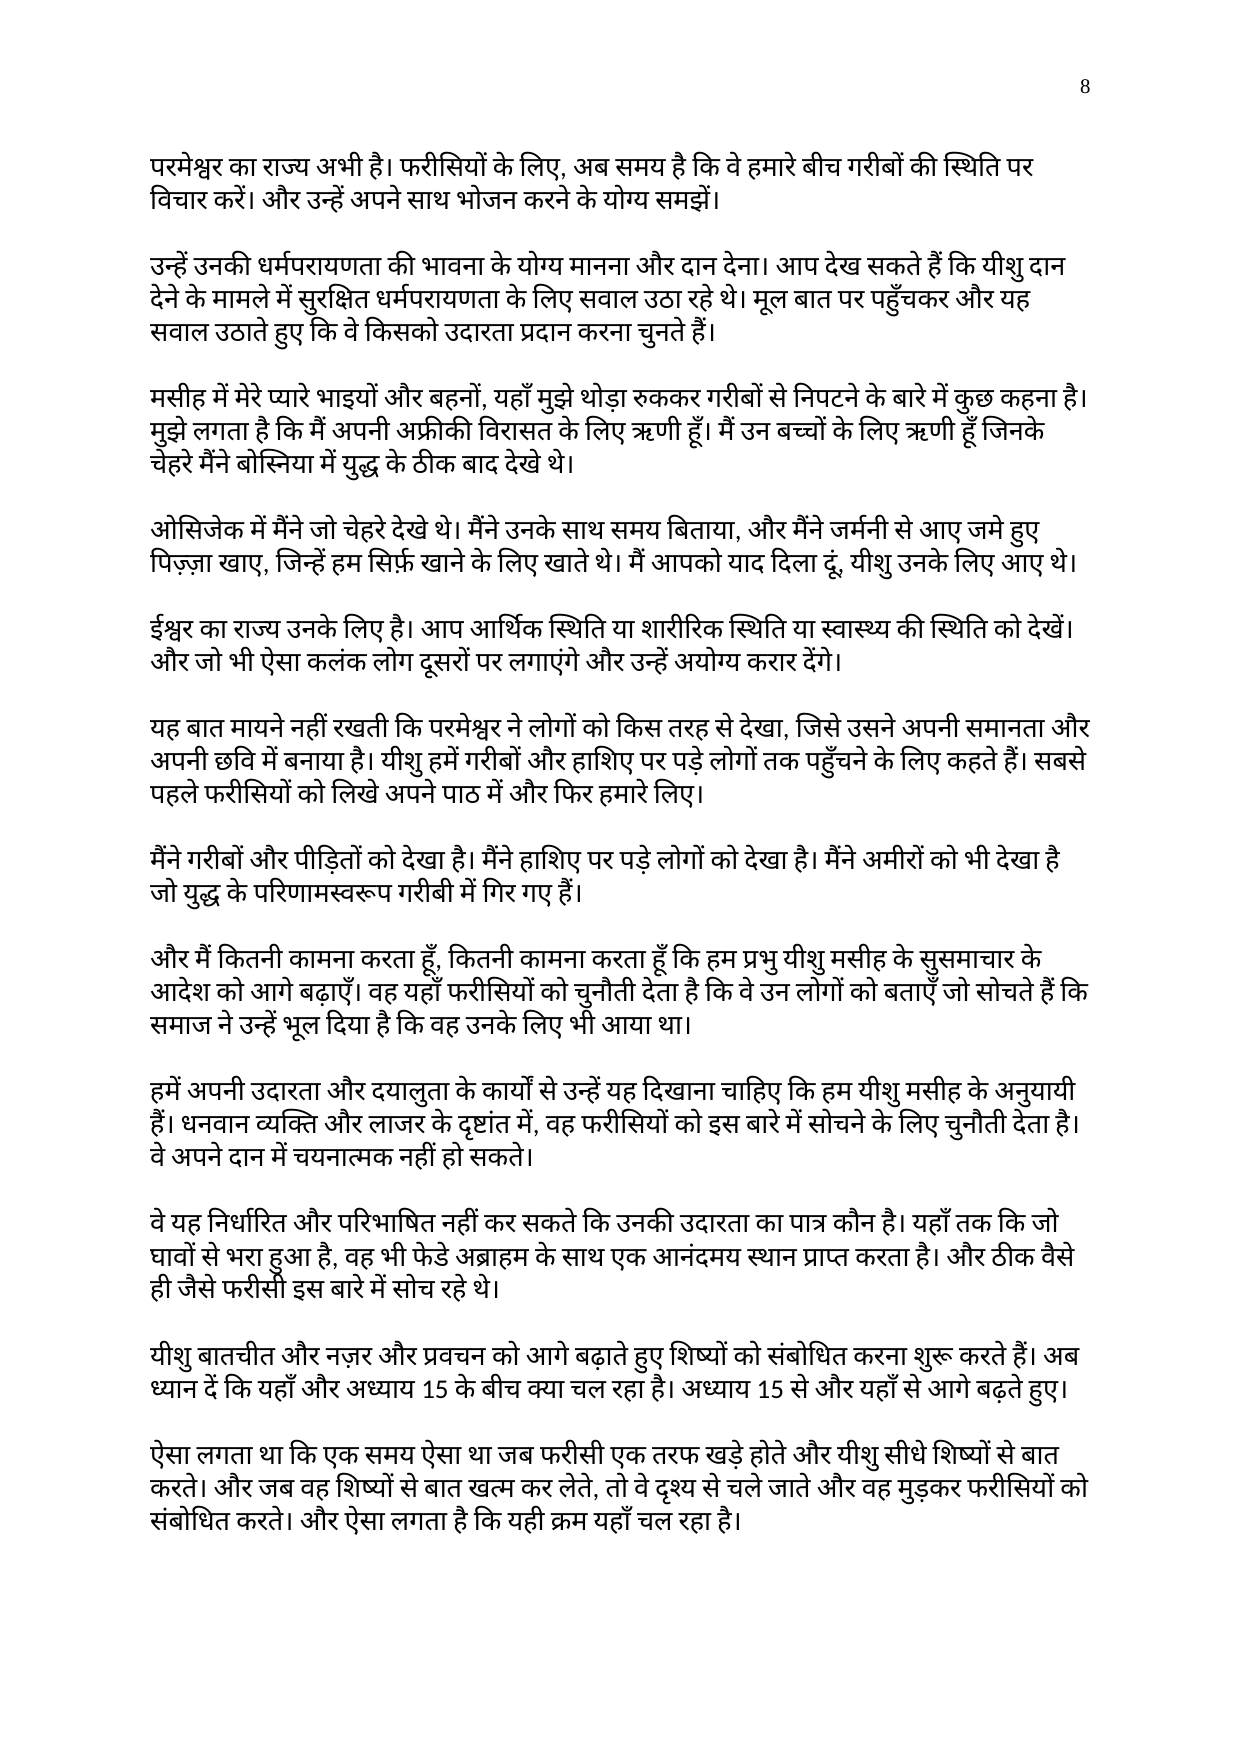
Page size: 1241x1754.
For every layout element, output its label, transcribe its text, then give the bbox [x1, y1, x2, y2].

text हमें अपनी उदारता और दयालुता के कार्यों से उन्हें यह दिखाना चाहिए कि हम यीशु मसीह के अनुयायी हैं। धनवान व्यक्ति और लाजर के दृष्टांत में, वह फरीसियों को इस बारे में सोचने के लिए चुनौती देता है। वे अपने दान में चयनात्मक नहीं हो सकते। [150, 1074, 1090, 1174]
text ऐसा लगता था कि एक समय ऐसा था जब फरीसी एक तरफ खड़े होते और यीशु सीधे शिष्यों से बात करते। और जब वह शिष्यों से बात खत्म कर लेते, तो वे दृश्य से चले जाते और वह मुड़कर फरीसियों को संबोधित करते। और ऐसा लगता है कि यही क्रम यहाँ चल रहा है। [150, 1438, 1090, 1537]
text मसीह में मेरे प्यारे भाइयों और बहनों, यहाँ मुझे थोड़ा रुककर गरीबों से निपटने के बारे में कुछ कहना है। मुझे लगता है कि मैं अपनी अफ्रीकी विरासत के लिए ऋणी हूँ। मैं उन बच्चों के लिए ऋणी हूँ जिनके चेहरे मैंने बोस्निया में युद्ध के ठीक बाद देखे थे। [150, 381, 1090, 480]
text यीशु बातचीत और नज़र और प्रवचन को आगे बढ़ाते हुए शिष्यों को संबोधित करना शुरू करते हैं। अब ध्यान दें कि यहाँ और अध्याय 15 के बीच क्या चल रहा है। अध्याय 15 से और यहाँ से आगे बढ़ते हुए। [150, 1339, 1090, 1405]
text परमेश्वर का राज्य अभी है। फरीसियों के लिए, अब समय है कि वे हमारे बीच गरीबों की स्थिति पर विचार करें। और उन्हें अपने साथ भोजन करने के योग्य समझें। [150, 150, 1090, 216]
text ईश्वर का राज्य उनके लिए है। आप आर्थिक स्थिति या शारीरिक स्थिति या स्वास्थ्य की स्थिति को देखें। और जो भी ऐसा कलंक लोग दूसरों पर लगाएंगे और उन्हें अयोग्य करार देंगे। [150, 612, 1090, 678]
text यह बात मायने नहीं रखती कि परमेश्वर ने लोगों को किस तरह से देखा, जिसे उसने अपनी समानता और अपनी छवि में बनाया है। यीशु हमें गरीबों और हाशिए पर पड़े लोगों तक पहुँचने के लिए कहते हैं। सबसे पहले फरीसियों को लिखे अपने पाठ में और फिर हमारे लिए। [150, 711, 1090, 810]
text ओसिजेक में मैंने जो चेहरे देखे थे। मैंने उनके साथ समय बिताया, और मैंने जर्मनी से आए जमे हुए पिज़्ज़ा खाए, जिन्हें हम सिर्फ़ खाने के लिए खाते थे। मैं आपको याद दिला दूं, यीशु उनके लिए आए थे। [150, 513, 1090, 579]
text मैंने गरीबों और पीड़ितों को देखा है। मैंने हाशिए पर पड़े लोगों को देखा है। मैंने अमीरों को भी देखा है जो युद्ध के परिणामस्वरूप गरीबी में गिर गए हैं। [150, 843, 1090, 909]
text उन्हें उनकी धर्मपरायणता की भावना के योग्य मानना और दान देना। आप देख सकते हैं कि यीशु दान देने के मामले में सुरक्षित धर्मपरायणता के लिए सवाल उठा रहे थे। मूल बात पर पहुँचकर और यह सवाल उठाते हुए कि वे किसको उदारता प्रदान करना चुनते हैं। [150, 249, 1090, 348]
text और मैं कितनी कामना करता हूँ, कितनी कामना करता हूँ कि हम प्रभु यीशु मसीह के सुसमाचार के आदेश को आगे बढ़ाएँ। वह यहाँ फरीसियों को चुनौती देता है कि वे उन लोगों को बताएँ जो सोचते हैं कि समाज ने उन्हें भूल दिया है कि वह उनके लिए भी आया था। [150, 942, 1090, 1042]
text वे यह निर्धारित और परिभाषित नहीं कर सकते कि उनकी उदारता का पात्र कौन है। यहाँ तक कि जो घावों से भरा हुआ है, वह भी फेडे अब्राहम के साथ एक आनंदमय स्थान प्राप्त करता है। और ठीक वैसे ही जैसे फरीसी इस बारे में सोच रहे थे। [150, 1207, 1090, 1306]
